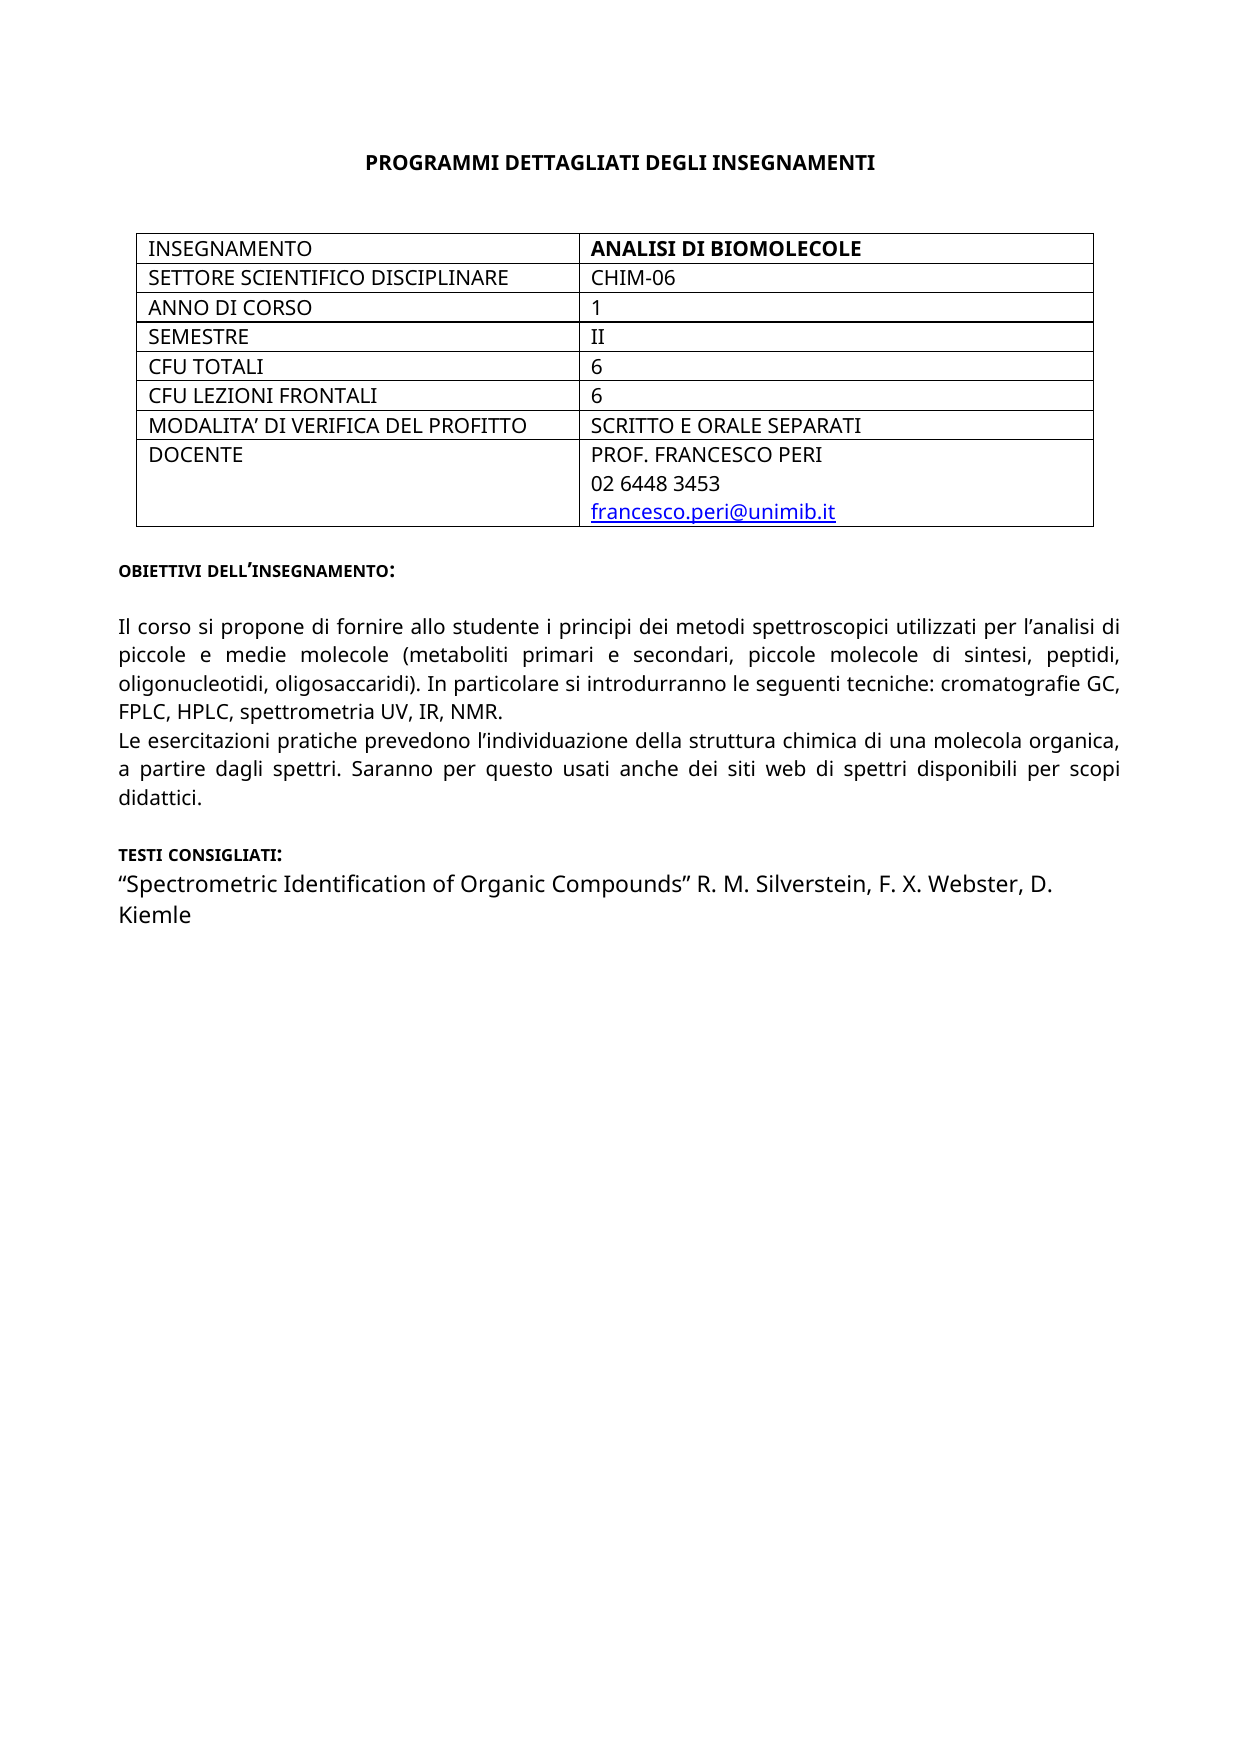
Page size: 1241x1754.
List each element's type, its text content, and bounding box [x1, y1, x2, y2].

table_cell SCRITTO E ORALE SEPARATI [580, 411, 1093, 439]
text Le esercitazioni pratiche prevedono l’individuazione della struttura chimica di una molecola organica, a partire dagli spettri. Saranno per questo usati anche dei siti web di spettri disponibili per scopi didattici. [118, 726, 1122, 811]
table_cell 1 [580, 293, 1093, 321]
table_header Analisi di Biomolecole [580, 234, 1093, 262]
table_cell PROF. FRANCESCO PERI 02 6448 3453 francesco.peri@unimib.it [580, 440, 1093, 526]
text obiettivi dell’insegnamento: [118, 555, 1122, 583]
table_cell DOCENTE [137, 440, 579, 526]
table_cell CFU LEZIONI FRONTALI [137, 381, 579, 410]
table_cell SETTORE SCIENTIFICO DISCIPLINARE [137, 264, 579, 292]
text PROGRAMMI DETTAGLIATI DEGLI INSEGNAMENTI [118, 148, 1122, 176]
text testi consigliati: [118, 839, 1122, 868]
table_cell 6 [580, 352, 1093, 380]
table_cell CHIM-06 [580, 264, 1093, 292]
table_cell CFU TOTALI [137, 352, 579, 380]
table_cell II [580, 323, 1093, 351]
text Il corso si propone di fornire allo studente i principi dei metodi spettroscopici utilizzati per l’analisi di piccole e medie molecole (metaboliti primari e secondari, piccole molecole di sintesi, peptidi, oligonucleotidi, oligosaccaridi). In particolare si introdurranno le seguenti tecniche: cromatografie GC, FPLC, HPLC, spettrometria UV, IR, NMR. [118, 612, 1122, 726]
table_cell 6 [580, 381, 1093, 410]
table_cell SEMESTRE [137, 323, 579, 351]
table_header INSEGNAMENTO [137, 234, 579, 262]
text “Spectrometric Identification of Organic Compounds” R. M. Silverstein, F. X. Webster, D. Kiemle [118, 868, 1122, 930]
table_cell MODALITA’ DI VERIFICA DEL PROFITTO [137, 411, 579, 439]
table_cell ANNO DI CORSO [137, 293, 579, 321]
